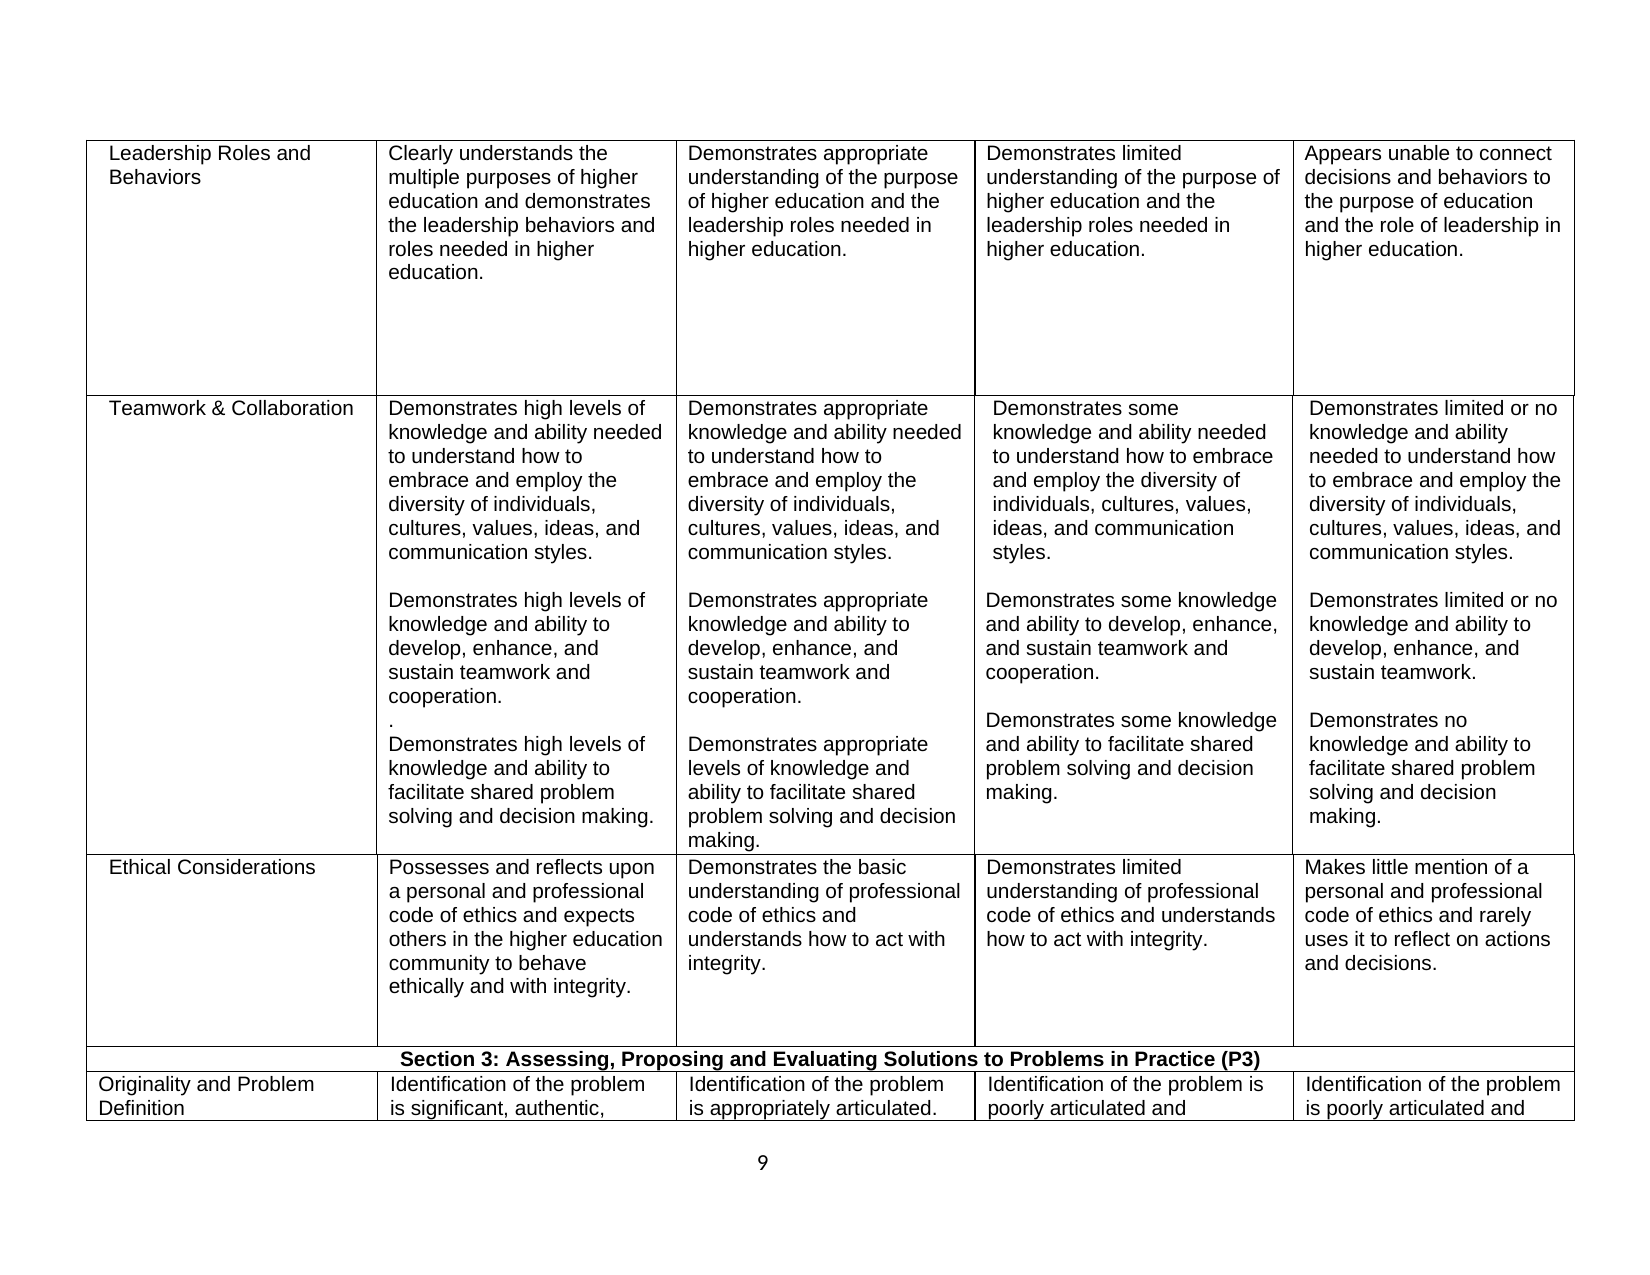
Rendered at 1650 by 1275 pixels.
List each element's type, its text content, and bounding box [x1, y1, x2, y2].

table_cell Demonstrates the basic understanding of professional code of ethics and understands how to act with integrity. [677, 855, 974, 1046]
table_cell Leadership Roles and Behaviors [87, 141, 376, 395]
table_cell Ethical Considerations [87, 855, 377, 1046]
table_cell Demonstrates appropriate knowledge and ability needed to understand how to embrace and employ the diversity of individuals, cultures, values, ideas, and communication styles. Demonstrates appropriate knowledge and ability to develop, enhance, and sustain teamwork and cooperation. Demonstrates appropriate levels of knowledge and ability to facilitate shared problem solving and decision making. [677, 396, 974, 853]
table_cell Demonstrates limited understanding of professional code of ethics and understands how to act with integrity. [976, 855, 1293, 1046]
table_cell Demonstrates high levels of knowledge and ability needed to understand how to embrace and employ the diversity of individuals, cultures, values, ideas, and communication styles. Demonstrates high levels of knowledge and ability to develop, enhance, and sustain teamwork and cooperation. . Demonstrates high levels of knowledge and ability to facilitate shared problem solving and decision making. [377, 396, 676, 853]
table_cell Appears unable to connect decisions and behaviors to the purpose of education and the role of leadership in higher education. [1294, 141, 1574, 395]
table_cell Demonstrates limited understanding of the purpose of higher education and the leadership roles needed in higher education. [976, 141, 1293, 395]
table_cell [87, 1072, 377, 1120]
table_cell Teamwork & Collaboration [87, 396, 376, 853]
table_cell Clearly understands the multiple purposes of higher education and demonstrates the leadership behaviors and roles needed in higher education. [377, 141, 676, 395]
table_cell Demonstrates appropriate understanding of the purpose of higher education and the leadership roles needed in higher education. [677, 141, 974, 395]
table_cell Demonstrates some knowledge and ability needed to understand how to embrace and employ the diversity of individuals, cultures, values, ideas, and communication styles. Demonstrates some knowledge and ability to develop, enhance, and sustain teamwork and cooperation. Demonstrates some knowledge and ability to facilitate shared problem solving and decision making. [975, 396, 1292, 853]
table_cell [976, 1072, 1293, 1120]
table_cell Demonstrates limited or no knowledge and ability needed to understand how to embrace and employ the diversity of individuals, cultures, values, ideas, and communication styles. Demonstrates limited or no knowledge and ability to develop, enhance, and sustain teamwork. Demonstrates no knowledge and ability to facilitate shared problem solving and decision making. [1293, 396, 1573, 853]
table_cell Makes little mention of a personal and professional code of ethics and rarely uses it to reflect on actions and decisions. [1294, 855, 1574, 1046]
table_cell Section 3: Assessing, Proposing and Evaluating Solutions to Problems in Practice (P3) [87, 1047, 1574, 1071]
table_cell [378, 1072, 676, 1120]
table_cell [677, 1072, 974, 1120]
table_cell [1294, 1072, 1574, 1120]
table_cell Possesses and reflects upon a personal and professional code of ethics and expects others in the higher education community to behave ethically and with integrity. [378, 855, 676, 1046]
